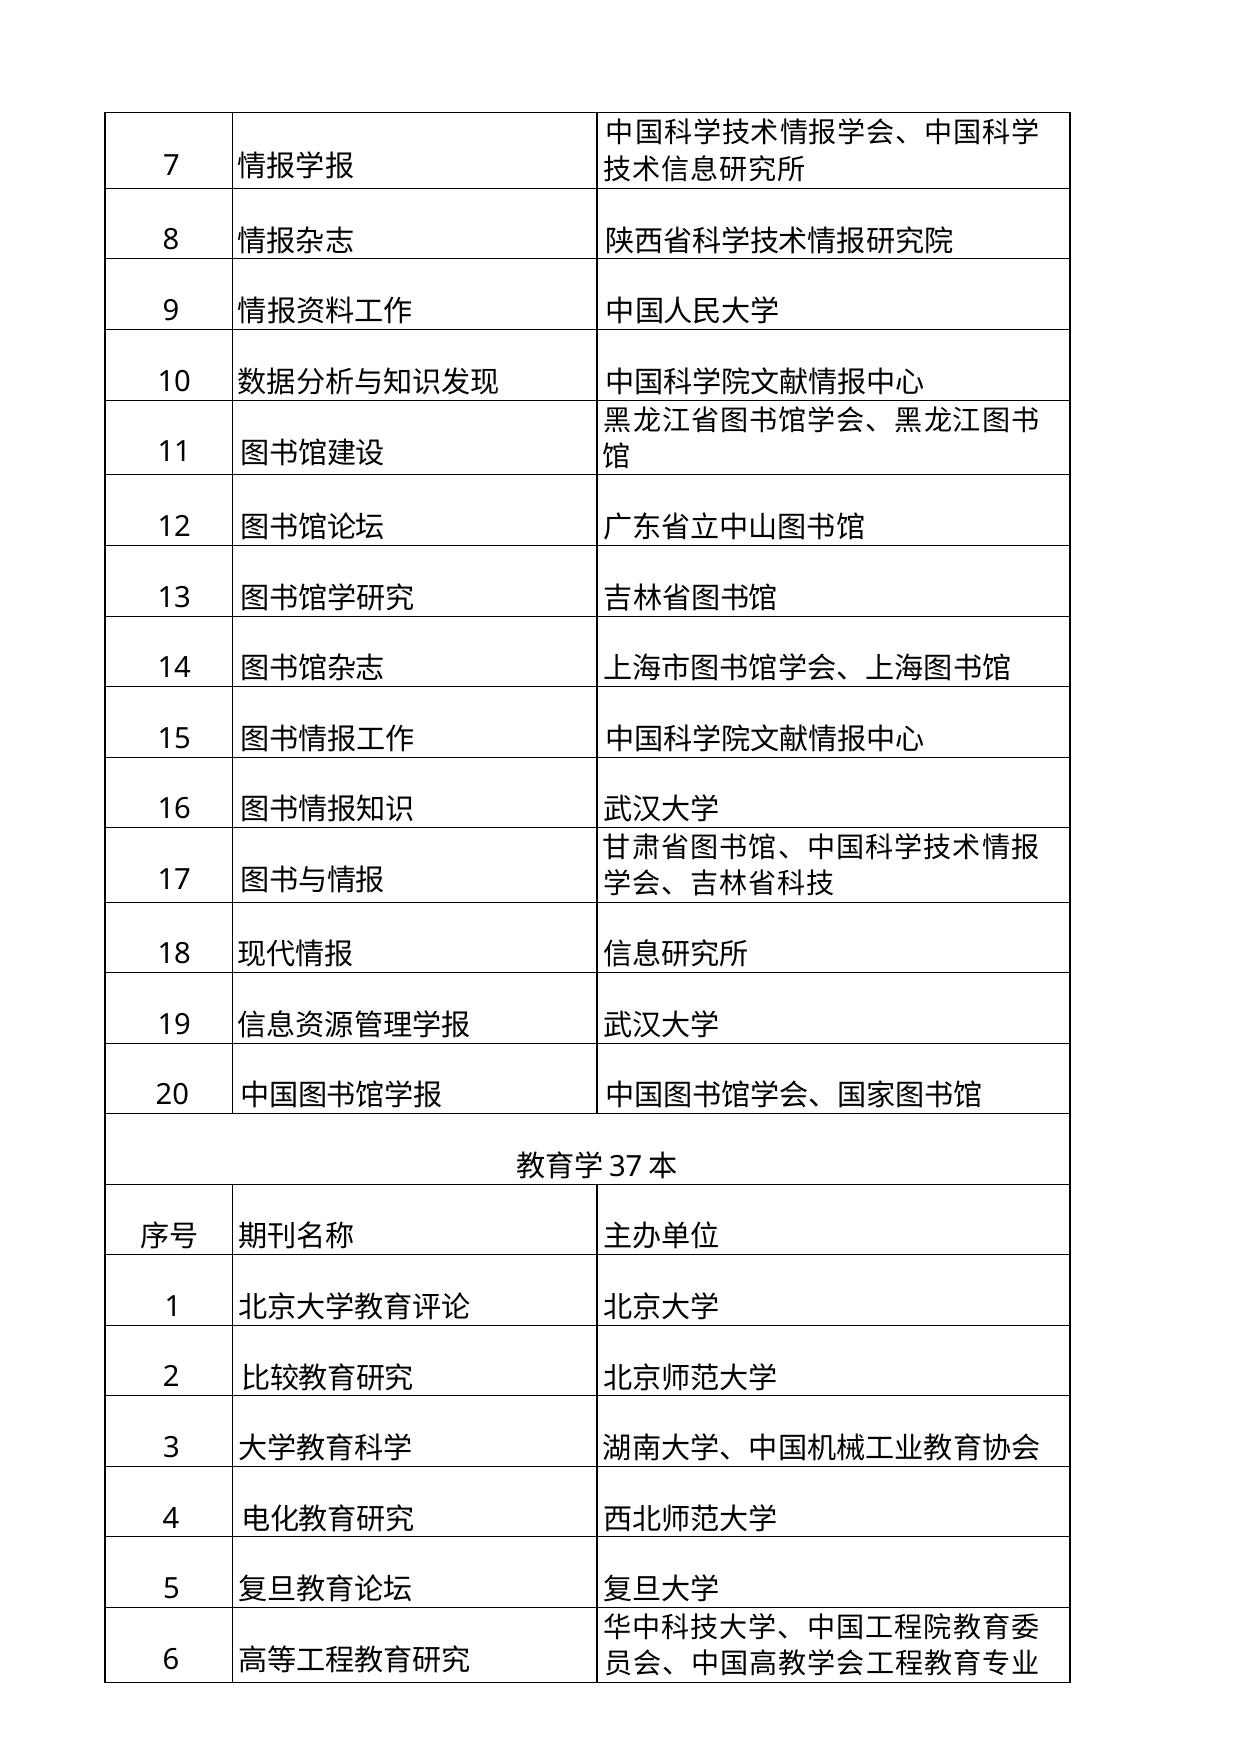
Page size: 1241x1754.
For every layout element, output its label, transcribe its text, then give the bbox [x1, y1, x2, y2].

table_cell 高等工程教育研究 [233, 1608, 596, 1682]
table_cell 图书与情报 [233, 828, 596, 902]
table_cell 15 [106, 687, 232, 757]
table_cell 图书馆学研究 [233, 546, 596, 616]
table_cell 图书馆建设 [233, 401, 596, 474]
table_cell 13 [106, 546, 232, 616]
table_cell 北京师范大学 [598, 1326, 1069, 1395]
table_cell 期刊名称 [233, 1185, 596, 1254]
table_header 情报学报 [233, 113, 596, 188]
table_cell 5 [106, 1537, 232, 1607]
table_cell 复旦教育论坛 [233, 1537, 596, 1607]
table_cell 1 [106, 1255, 232, 1325]
table_cell 主办单位 [598, 1185, 1069, 1254]
table_cell 10 [106, 330, 232, 400]
table_cell 现代情报 [233, 903, 596, 972]
table_cell 情报杂志 [233, 189, 596, 258]
table_cell 教育学37本 [106, 1114, 1069, 1183]
table_cell 大学教育科学 [233, 1396, 596, 1466]
table_cell 武汉大学 [598, 973, 1069, 1042]
table_cell 湖南大学、中国机械工业教育协会 [598, 1396, 1069, 1466]
table_header 中国科学技术情报学会、中国科学 技术信息研究所 [598, 113, 1069, 188]
table_cell 北京大学 [598, 1255, 1069, 1325]
table_cell 北京大学教育评论 [233, 1255, 596, 1325]
table_cell 2 [106, 1326, 232, 1395]
table_cell 吉林省图书馆 [598, 546, 1069, 616]
table_cell 16 [106, 758, 232, 827]
table_cell 广东省立中山图书馆 [598, 475, 1069, 545]
table_cell 9 [106, 259, 232, 329]
table_cell 11 [106, 401, 232, 474]
table_cell 8 [106, 189, 232, 258]
table_cell 20 [106, 1044, 232, 1113]
table_cell 14 [106, 617, 232, 686]
table_cell 中国图书馆学报 [233, 1044, 596, 1113]
table_cell 中国科学院文献情报中心 [598, 330, 1069, 400]
table_cell 中国图书馆学会、国家图书馆 [598, 1044, 1069, 1113]
table_cell 图书馆论坛 [233, 475, 596, 545]
table_cell 比较教育研究 [233, 1326, 596, 1395]
table_cell 中国人民大学 [598, 259, 1069, 329]
table_cell 数据分析与知识发现 [233, 330, 596, 400]
table_cell 12 [106, 475, 232, 545]
table_cell 图书情报工作 [233, 687, 596, 757]
table_cell 图书情报知识 [233, 758, 596, 827]
table_cell 6 [106, 1608, 232, 1682]
table_cell 3 [106, 1396, 232, 1466]
table_cell 情报资料工作 [233, 259, 596, 329]
table_cell 17 [106, 828, 232, 902]
table_cell 中国科学院文献情报中心 [598, 687, 1069, 757]
table_cell 陕西省科学技术情报研究院 [598, 189, 1069, 258]
table_cell 18 [106, 903, 232, 972]
table_cell 上海市图书馆学会、上海图书馆 [598, 617, 1069, 686]
table_cell 华中科技大学、中国工程院教育委 员会、中国高教学会工程教育专业 [598, 1608, 1069, 1682]
table_cell 电化教育研究 [233, 1467, 596, 1536]
table_cell 信息研究所 [598, 903, 1069, 972]
table_cell 复旦大学 [598, 1537, 1069, 1607]
table_cell 西北师范大学 [598, 1467, 1069, 1536]
table_cell 武汉大学 [598, 758, 1069, 827]
table_cell 19 [106, 973, 232, 1042]
table_cell 图书馆杂志 [233, 617, 596, 686]
table_cell 黑龙江省图书馆学会、黑龙江图书 馆 [598, 401, 1069, 474]
table_cell 甘肃省图书馆、中国科学技术情报 学会、吉林省科技 [598, 828, 1069, 902]
table_cell 4 [106, 1467, 232, 1536]
table_cell 序号 [106, 1185, 232, 1254]
table_header 7 [106, 113, 232, 188]
table_cell 信息资源管理学报 [233, 973, 596, 1042]
